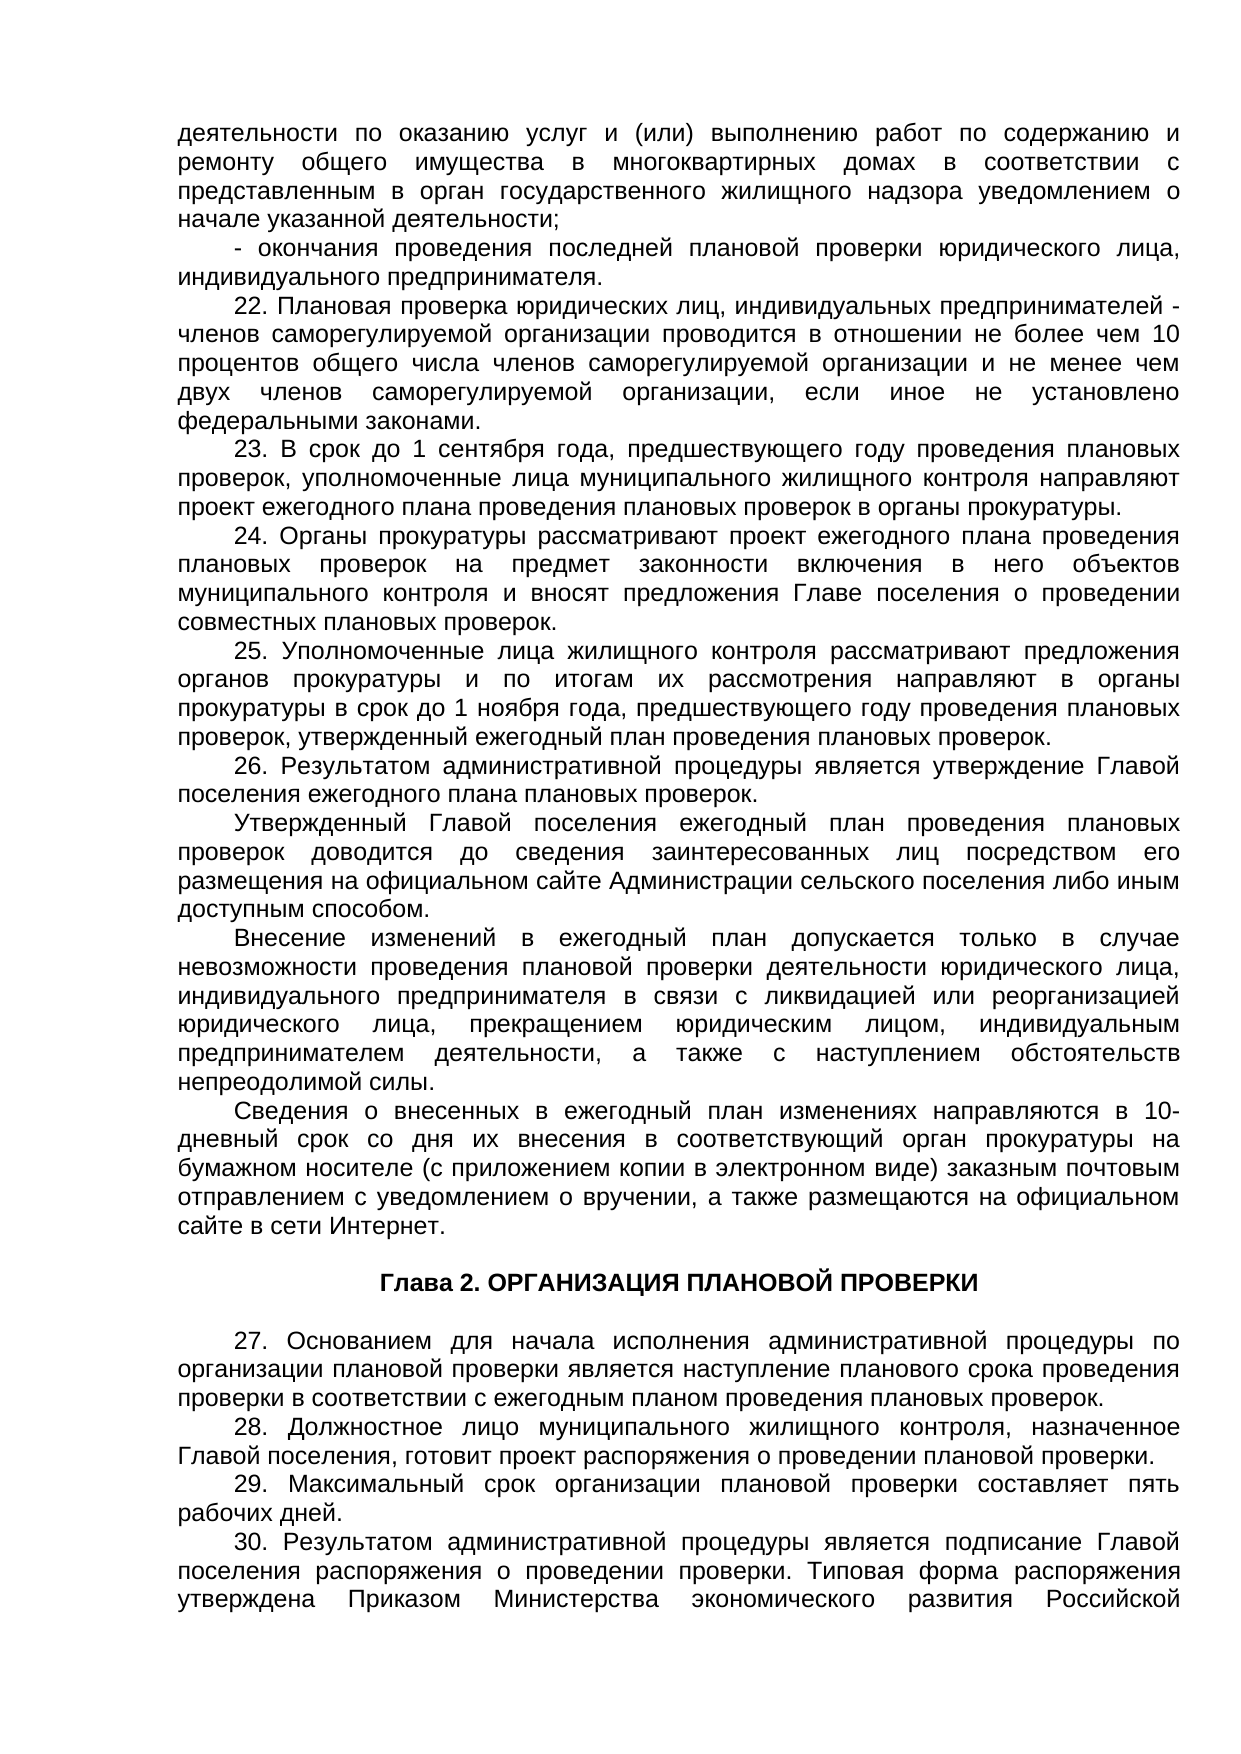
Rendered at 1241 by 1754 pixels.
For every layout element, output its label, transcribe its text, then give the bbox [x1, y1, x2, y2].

text 28. Должностное лицо муниципального жилищного контроля, назначенное Главой поселения, готовит проект распоряжения о проведении плановой проверки. [177, 1412, 1181, 1469]
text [177, 1527, 1181, 1613]
text Утвержденный Главой поселения ежегодный план проведения плановых проверок доводится до сведения заинтересованных лиц посредством его размещения на официальном сайте Администрации сельского поселения либо иным доступным способом. [177, 808, 1181, 923]
text - окончания проведения последней плановой проверки юридического лица, индивидуального предпринимателя. [177, 233, 1181, 291]
text Внесение изменений в ежегодный план допускается только в случае невозможности проведения плановой проверки деятельности юридического лица, индивидуального предпринимателя в связи с ликвидацией или реорганизацией юридического лица, прекращением юридическим лицом, индивидуальным предпринимателем деятельности, а также с наступлением обстоятельств непреодолимой силы. [177, 923, 1181, 1096]
text 25. Уполномоченные лица жилищного контроля рассматривают предложения органов прокуратуры и по итогам их рассмотрения направляют в органы прокуратуры в срок до 1 ноября года, предшествующего году проведения плановых проверок, утвержденный ежегодный план проведения плановых проверок. [177, 636, 1181, 751]
text 27. Основанием для начала исполнения административной процедуры по организации плановой проверки является наступление планового срока проведения проверки в соответствии с ежегодным планом проведения плановых проверок. [177, 1326, 1181, 1412]
text 24. Органы прокуратуры рассматривают проект ежегодного плана проведения плановых проверок на предмет законности включения в него объектов муниципального контроля и вносят предложения Главе поселения о проведении совместных плановых проверок. [177, 521, 1181, 636]
text Сведения о внесенных в ежегодный план изменениях направляются в 10-дневный срок со дня их внесения в соответствующий орган прокуратуры на бумажном носителе (с приложением копии в электронном виде) заказным почтовым отправлением с уведомлением о вручении, а также размещаются на официальном сайте в сети Интернет. [177, 1096, 1181, 1239]
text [177, 118, 1181, 233]
text 23. В срок до 1 сентября года, предшествующего году проведения плановых проверок, уполномоченные лица муниципального жилищного контроля направляют проект ежегодного плана проведения плановых проверок в органы прокуратуры. [177, 434, 1181, 521]
text 26. Результатом административной процедуры является утверждение Главой поселения ежегодного плана плановых проверок. [177, 751, 1181, 808]
text 22. Плановая проверка юридических лиц, индивидуальных предпринимателей - членов саморегулируемой организации проводится в отношении не более чем 10 процентов общего числа членов саморегулируемой организации и не менее чем двух членов саморегулируемой организации, если иное не установлено федеральными законами. [177, 291, 1181, 434]
text Глава 2. ОРГАНИЗАЦИЯ ПЛАНОВОЙ ПРОВЕРКИ [177, 1268, 1181, 1297]
text 29. Максимальный срок организации плановой проверки составляет пять рабочих дней. [177, 1469, 1181, 1527]
